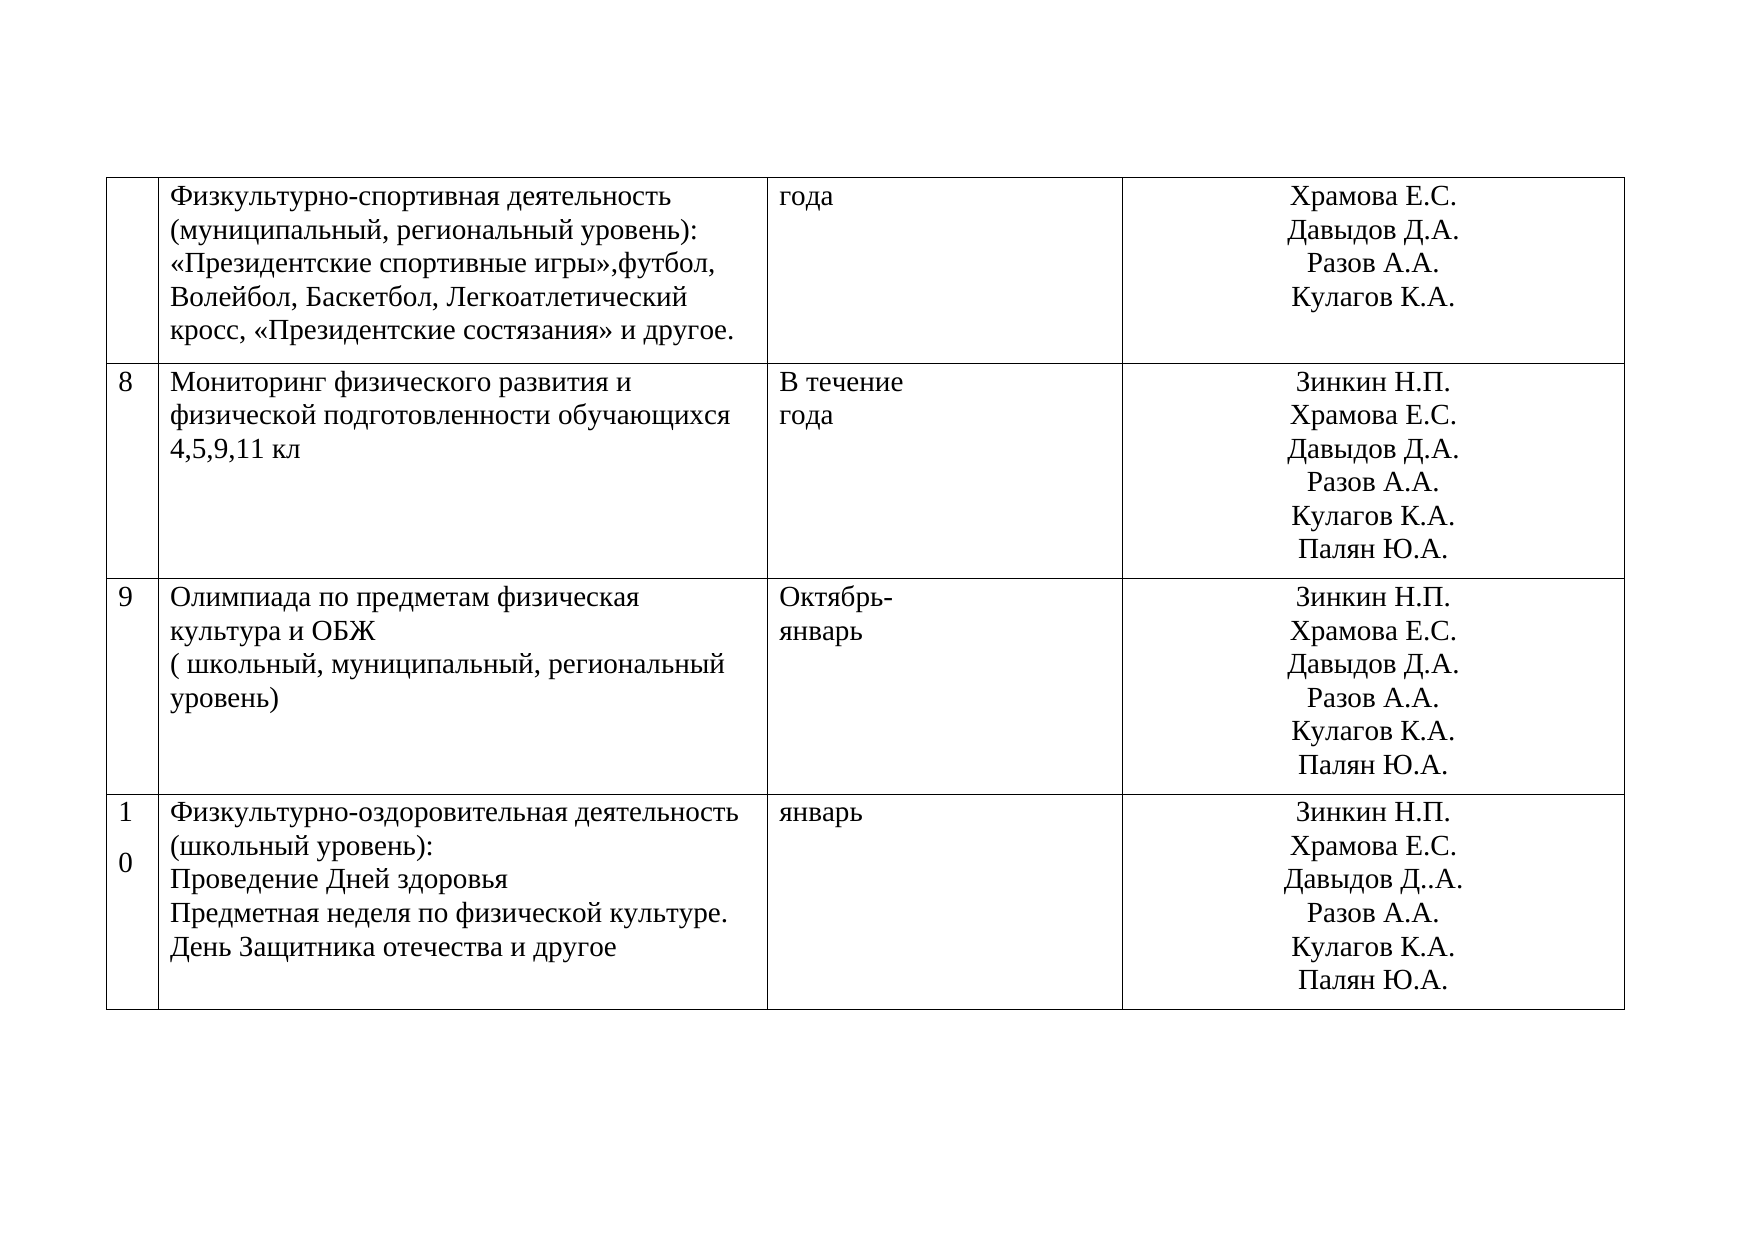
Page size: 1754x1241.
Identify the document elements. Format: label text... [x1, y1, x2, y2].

table_cell Октябрь- январь [768, 579, 1122, 793]
table_cell 10 [107, 795, 158, 1009]
table_cell 9 [107, 579, 158, 793]
table_cell В течение года [768, 364, 1122, 578]
table_cell 7 [107, 178, 158, 363]
table_cell Олимпиада по предметам физическая культура и ОБЖ ( школьный, муниципальный, региональный уровень) [159, 579, 767, 793]
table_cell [159, 178, 767, 363]
table_cell 8 [107, 364, 158, 578]
table_cell Зинкин Н.П. Храмова Е.С. Давыдов Д.А. Разов А.А. Кулагов К.А. Палян Ю.А. [1123, 579, 1624, 793]
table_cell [1123, 178, 1624, 363]
table_cell В течение года [768, 178, 1122, 363]
table_cell Зинкин Н.П. Храмова Е.С. Давыдов Д..А. Разов А.А. Кулагов К.А. Палян Ю.А. [1123, 795, 1624, 1009]
table_cell Мониторинг физического развития и физической подготовленности обучающихся 4,5,9,11 кл [159, 364, 767, 578]
table_cell январь [768, 795, 1122, 1009]
table_cell Физкультурно-оздоровительная деятельность (школьный уровень): Проведение Дней здоровья Предметная неделя по физической культуре. День Защитника отечества и другое [159, 795, 767, 1009]
table_cell Зинкин Н.П. Храмова Е.С. Давыдов Д.А. Разов А.А. Кулагов К.А. Палян Ю.А. [1123, 364, 1624, 578]
